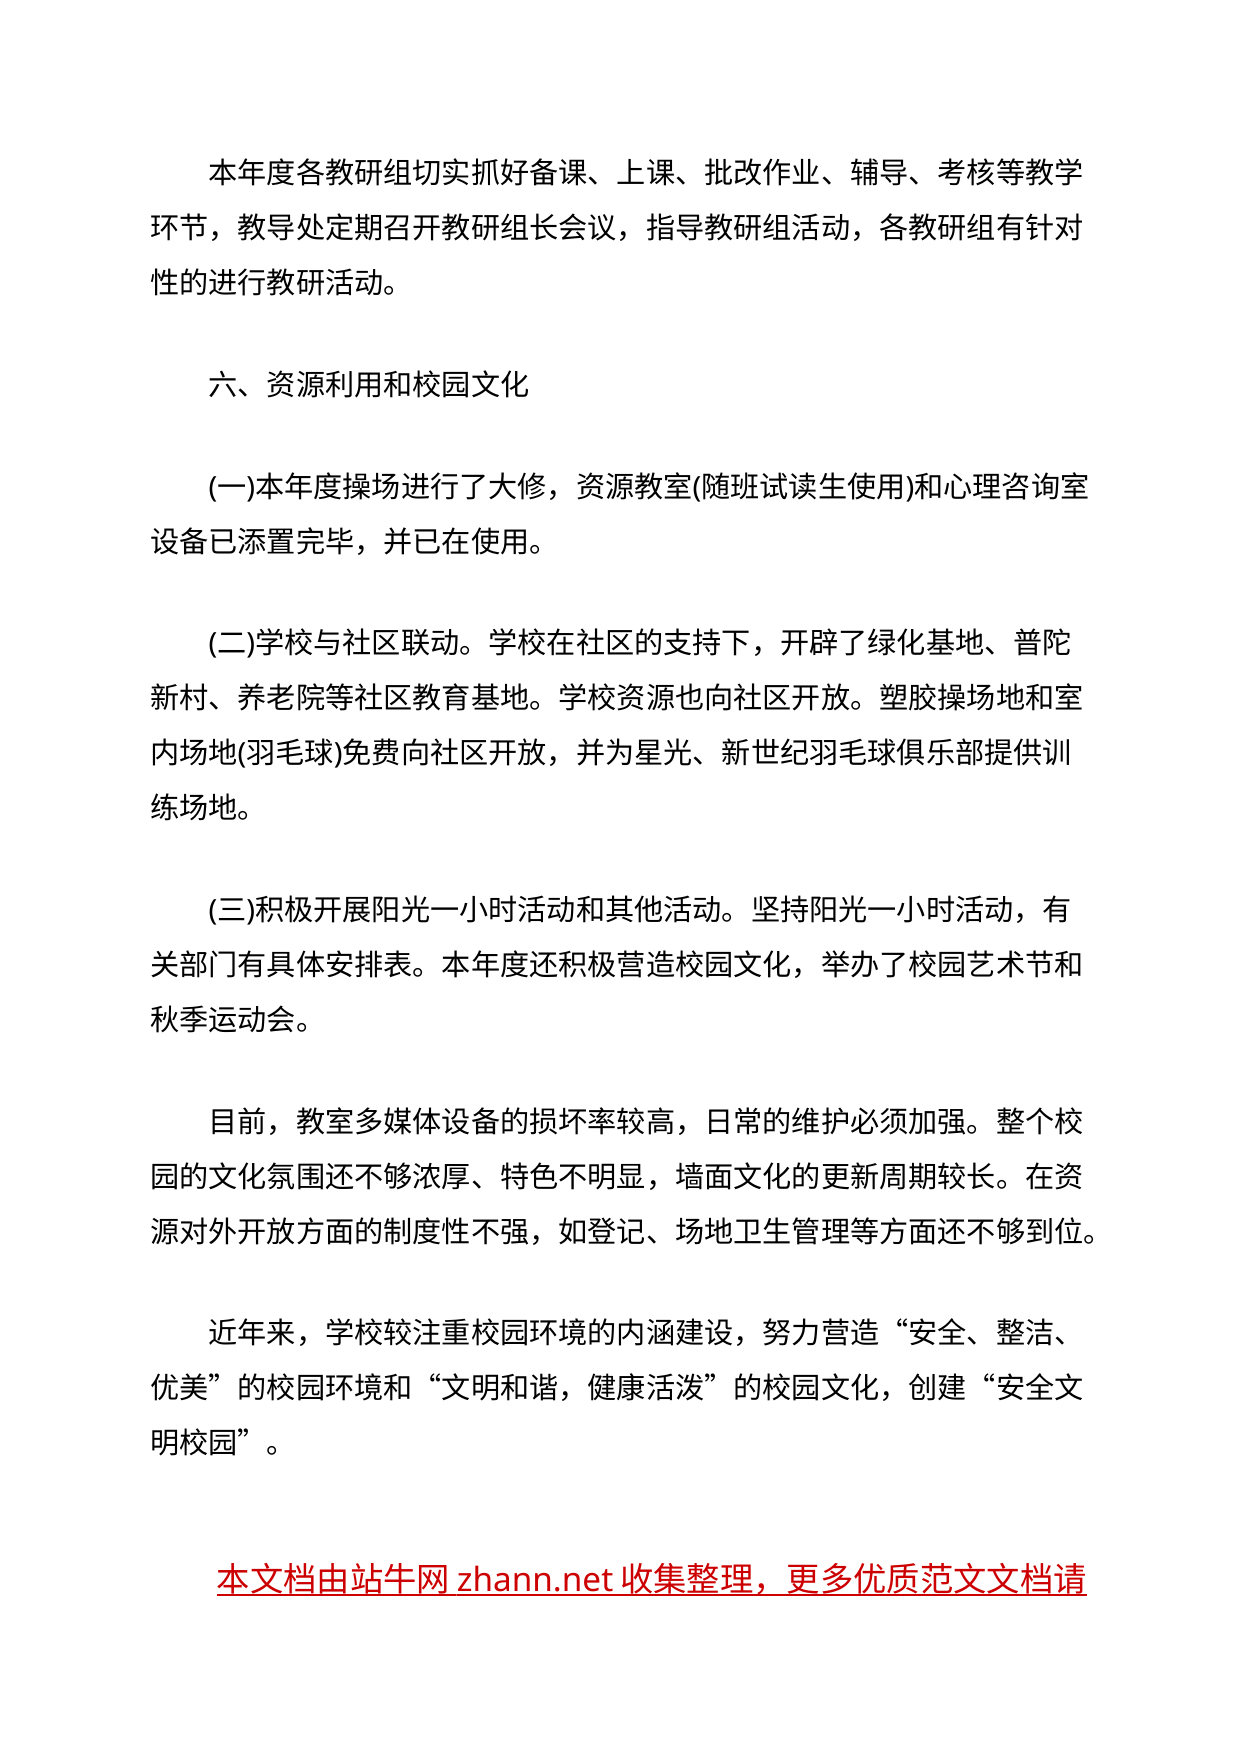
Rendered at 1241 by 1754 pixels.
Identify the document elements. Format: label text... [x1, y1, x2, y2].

text 六、资源利用和校园文化 [150, 362, 1090, 404]
text 近年来，学校较注重校园环境的内涵建设，努力营造“安全、整洁、优美”的校园环境和“文明和谐，健康活泼”的校园文化，创建“安全文明校园”。 [150, 1310, 1090, 1462]
text 本年度各教研组切实抓好备课、上课、批改作业、辅导、考核等教学环节，教导处定期召开教研组长会议，指导教研组活动，各教研组有针对性的进行教研活动。 [150, 150, 1090, 302]
text (三)积极开展阳光一小时活动和其他活动。坚持阳光一小时活动，有关部门有具体安排表。本年度还积极营造校园文化，举办了校园艺术节和秋季运动会。 [150, 887, 1090, 1039]
text (二)学校与社区联动。学校在社区的支持下，开辟了绿化基地、普陀新村、养老院等社区教育基地。学校资源也向社区开放。塑胶操场地和室内场地(羽毛球)免费向社区开放，并为星光、新世纪羽毛球俱乐部提供训练场地。 [150, 620, 1090, 827]
text 目前，教室多媒体设备的损坏率较高，日常的维护必须加强。整个校园的文化氛围还不够浓厚、特色不明显，墙面文化的更新周期较长。在资源对外开放方面的制度性不强，如登记、场地卫生管理等方面还不够到位。 [150, 1098, 1090, 1251]
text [150, 1553, 1090, 1601]
text (一)本年度操场进行了大修，资源教室(随班试读生使用)和心理咨询室设备已添置完毕，并已在使用。 [150, 463, 1090, 561]
